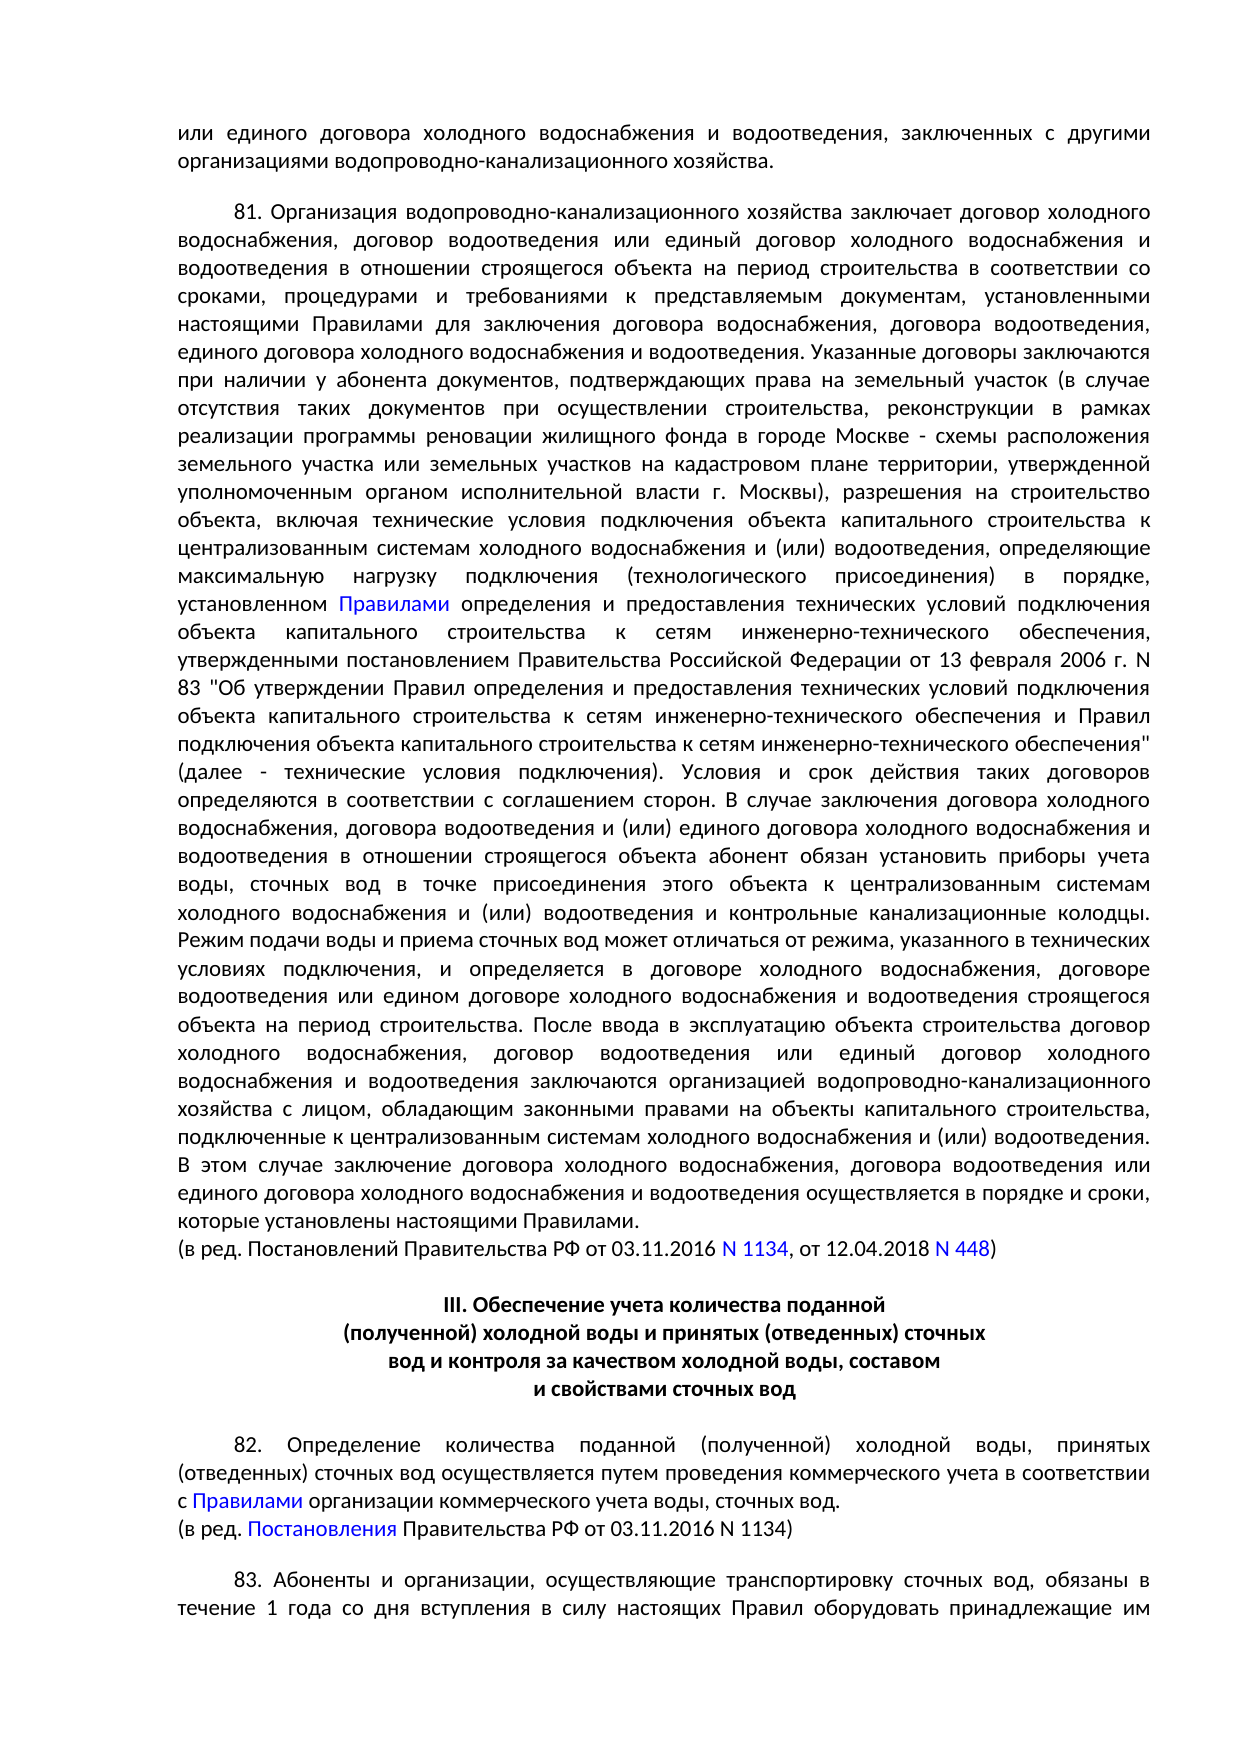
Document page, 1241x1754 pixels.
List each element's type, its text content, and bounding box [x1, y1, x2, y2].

text 82. Определение количества поданной (полученной) холодной воды, принятых (отведенных) сточных вод осуществляется путем проведения коммерческого учета в соответствии с Правилами организации коммерческого учета воды, сточных вод. [177, 1430, 1152, 1514]
title (полученной) холодной воды и принятых (отведенных) сточных [177, 1318, 1152, 1346]
text 81. Организация водопроводно-канализационного хозяйства заключает договор холодного водоснабжения, договор водоотведения или единый договор холодного водоснабжения и водоотведения в отношении строящегося объекта на период строительства в соответствии со сроками, процедурами и требованиями к представляемым документам, установленными настоящими Правилами для заключения договора водоснабжения, договора водоотведения, единого договора холодного водоснабжения и водоотведения. Указанные договоры заключаются при наличии у абонента документов, подтверждающих права на земельный участок (в случае отсутствия таких документов при осуществлении строительства, реконструкции в рамках реализации программы реновации жилищного фонда в городе Москве - схемы расположения земельного участка или земельных участков на кадастровом плане территории, утвержденной уполномоченным органом исполнительной власти г. Москвы), разрешения на строительство объекта, включая технические условия подключения объекта капитального строительства к централизованным системам холодного водоснабжения и (или) водоотведения, определяющие максимальную нагрузку подключения (технологического присоединения) в порядке, установленном Правилами определения и предоставления технических условий подключения объекта капитального строительства к сетям инженерно-технического обеспечения, утвержденными постановлением Правительства Российской Федерации от 13 февраля 2006 г. N 83 "Об утверждении Правил определения и предоставления технических условий подключения объекта капитального строительства к сетям инженерно-технического обеспечения и Правил подключения объекта капитального строительства к сетям инженерно-технического обеспечения" (далее - технические условия подключения). Условия и срок действия таких договоров определяются в соответствии с соглашением сторон. В случае заключения договора холодного водоснабжения, договора водоотведения и (или) единого договора холодного водоснабжения и водоотведения в отношении строящегося объекта абонент обязан установить приборы учета воды, сточных вод в точке присоединения этого объекта к централизованным системам холодного водоснабжения и (или) водоотведения и контрольные канализационные колодцы. Режим подачи воды и приема сточных вод может отличаться от режима, указанного в технических условиях подключения, и определяется в договоре холодного водоснабжения, договоре водоотведения или едином договоре холодного водоснабжения и водоотведения строящегося объекта на период строительства. После ввода в эксплуатацию объекта строительства договор холодного водоснабжения, договор водоотведения или единый договор холодного водоснабжения и водоотведения заключаются организацией водопроводно-канализационного хозяйства с лицом, обладающим законными правами на объекты капитального строительства, подключенные к централизованным системам холодного водоснабжения и (или) водоотведения. В этом случае заключение договора холодного водоснабжения, договора водоотведения или единого договора холодного водоснабжения и водоотведения осуществляется в порядке и сроки, которые установлены настоящими Правилами. [177, 197, 1152, 1234]
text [177, 1565, 1152, 1621]
text (в ред. Постановлений Правительства РФ от 03.11.2016 N 1134, от 12.04.2018 N 448) [177, 1234, 1152, 1262]
text (в ред. Постановления Правительства РФ от 03.11.2016 N 1134) [177, 1514, 1152, 1542]
title вод и контроля за качеством холодной воды, составом [177, 1346, 1152, 1374]
title и свойствами сточных вод [177, 1374, 1152, 1402]
title III. Обеспечение учета количества поданной [177, 1290, 1152, 1318]
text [177, 118, 1152, 174]
